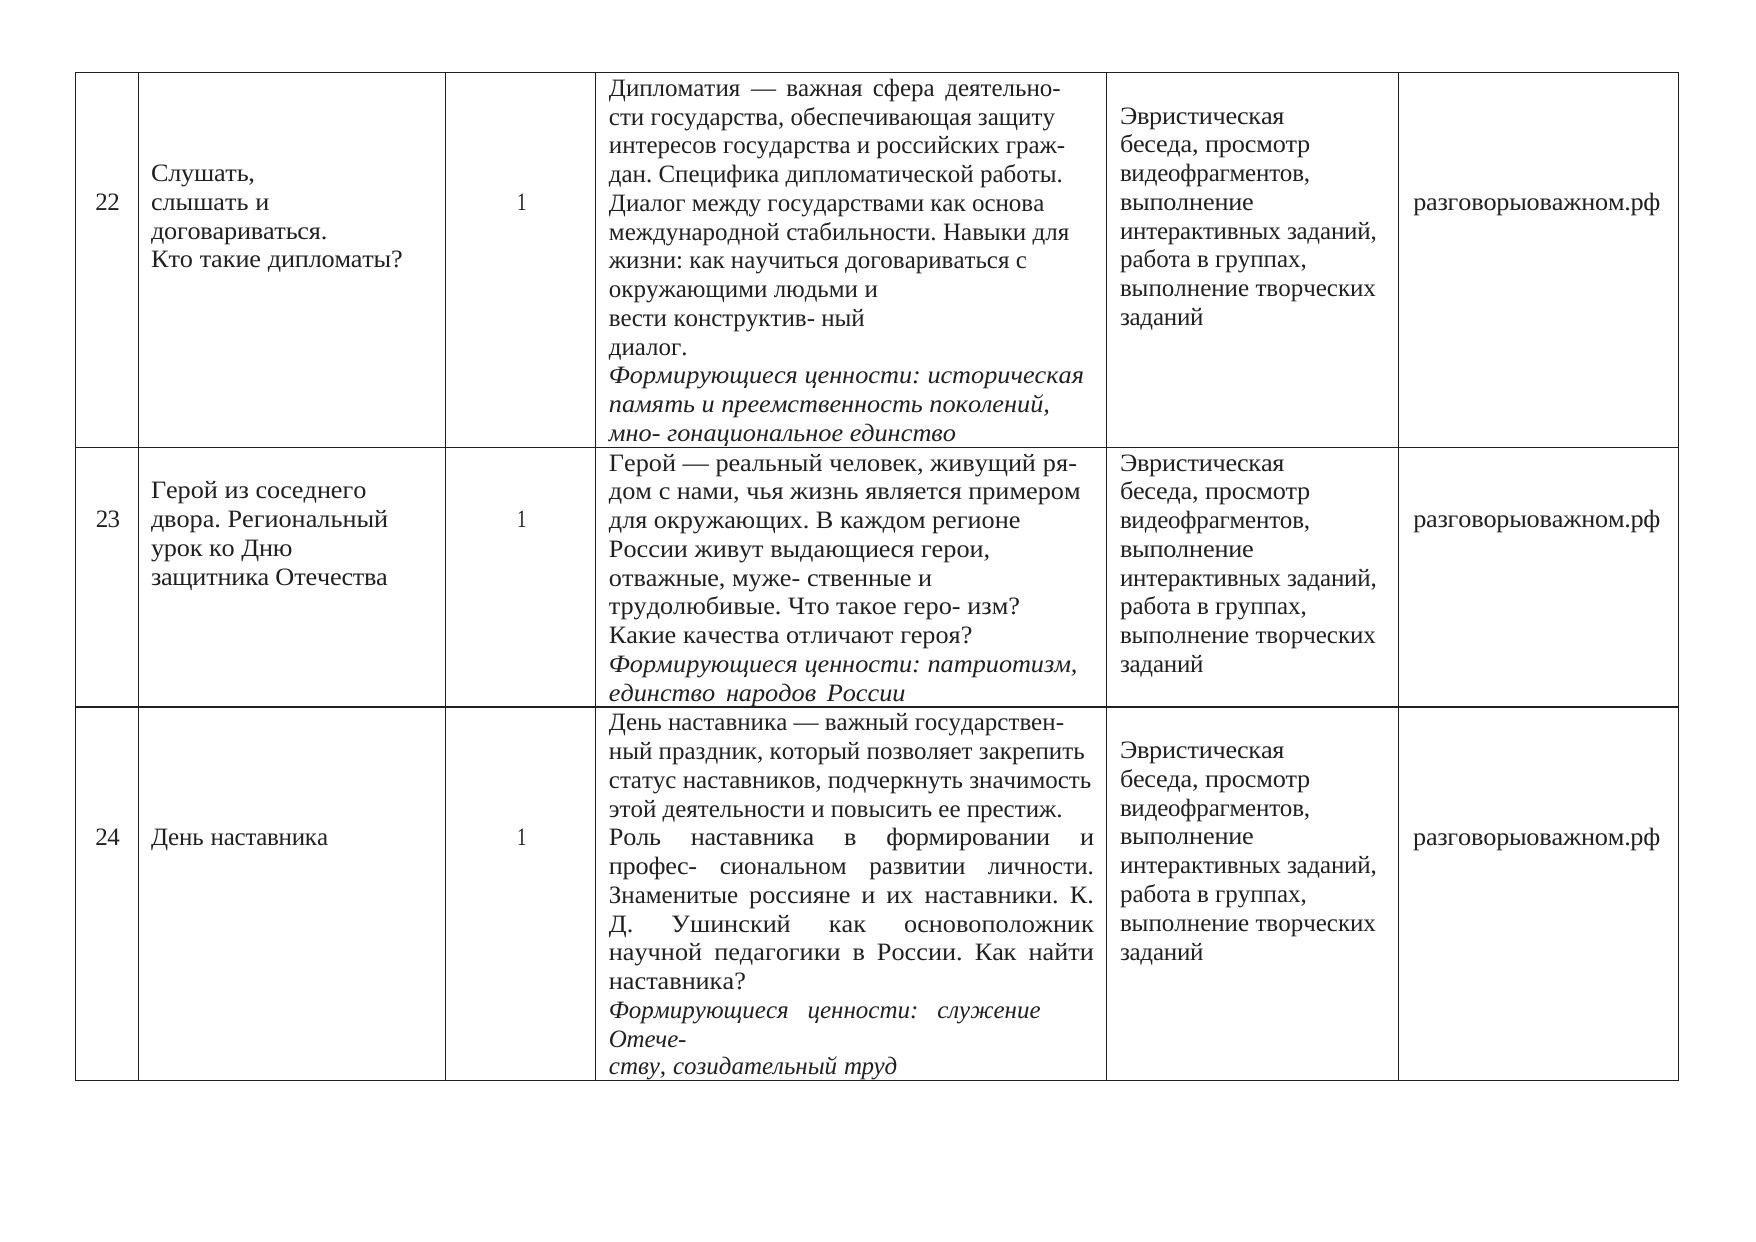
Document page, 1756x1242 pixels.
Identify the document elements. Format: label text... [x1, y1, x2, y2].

table_cell Эвристическая беседа, просмотр видеофрагментов, выполнение интерактивных заданий, работа в группах, выполнение творческих заданий [1107, 708, 1398, 1080]
table_cell 1 [446, 708, 595, 1080]
table_header разговорыоважном.рф [1399, 73, 1678, 447]
table_header 22 [76, 73, 138, 447]
table_cell 24 [76, 708, 138, 1080]
table_cell День наставника [139, 708, 445, 1080]
table_cell 1 [446, 448, 595, 706]
table_cell Эвристическая беседа, просмотр видеофрагментов, выполнение интерактивных заданий, работа в группах, выполнение творческих заданий [1107, 448, 1398, 706]
table_cell 23 [76, 448, 138, 706]
table_header Слушать, слышать и договариваться. Кто такие дипломаты? [139, 73, 445, 447]
table_cell День наставника — важный государствен- ный праздник, который позволяет закрепить статус наставников, подчеркнуть значимость этой деятельности и повысить ее престиж. Роль наставника в формировании и профес- сиональном развитии личности. Знаменитые россияне и их наставники. К. Д. Ушинский как основоположник научной педагогики в России. Как найти наставника? Формирующиеся ценности: служение Отече- ству, созидательный труд [596, 708, 1106, 1080]
table_cell разговорыоважном.рф [1399, 708, 1678, 1080]
table_header Дипломатия — важная сфера деятельно- сти государства, обеспечивающая защиту интересов государства и российских граж- дан. Специфика дипломатической работы. Диалог между государствами как основа международной стабильности. Навыки для жизни: как научиться договариваться с окружающими людьми и вести конструктив- ный диалог. Формирующиеся ценности: историческая память и преемственность поколений, мно- гонациональное единство [596, 73, 1106, 447]
table_header 1 [446, 73, 595, 447]
table_header Эвристическая беседа, просмотр видеофрагментов, выполнение интерактивных заданий, работа в группах, выполнение творческих заданий [1107, 73, 1398, 447]
table_cell разговорыоважном.рф [1399, 448, 1678, 706]
table_cell Герой — реальный человек, живущий ря- дом с нами, чья жизнь является примером для окружающих. В каждом регионе России живут выдающиеся герои, отважные, муже- ственные и трудолюбивые. Что такое геро- изм? Какие качества отличают героя? Формирующиеся ценности: патриотизм, единство народов России [596, 448, 1106, 706]
table_cell Герой из соседнего двора. Региональный урок ко Дню защитника Отечества [139, 448, 445, 706]
